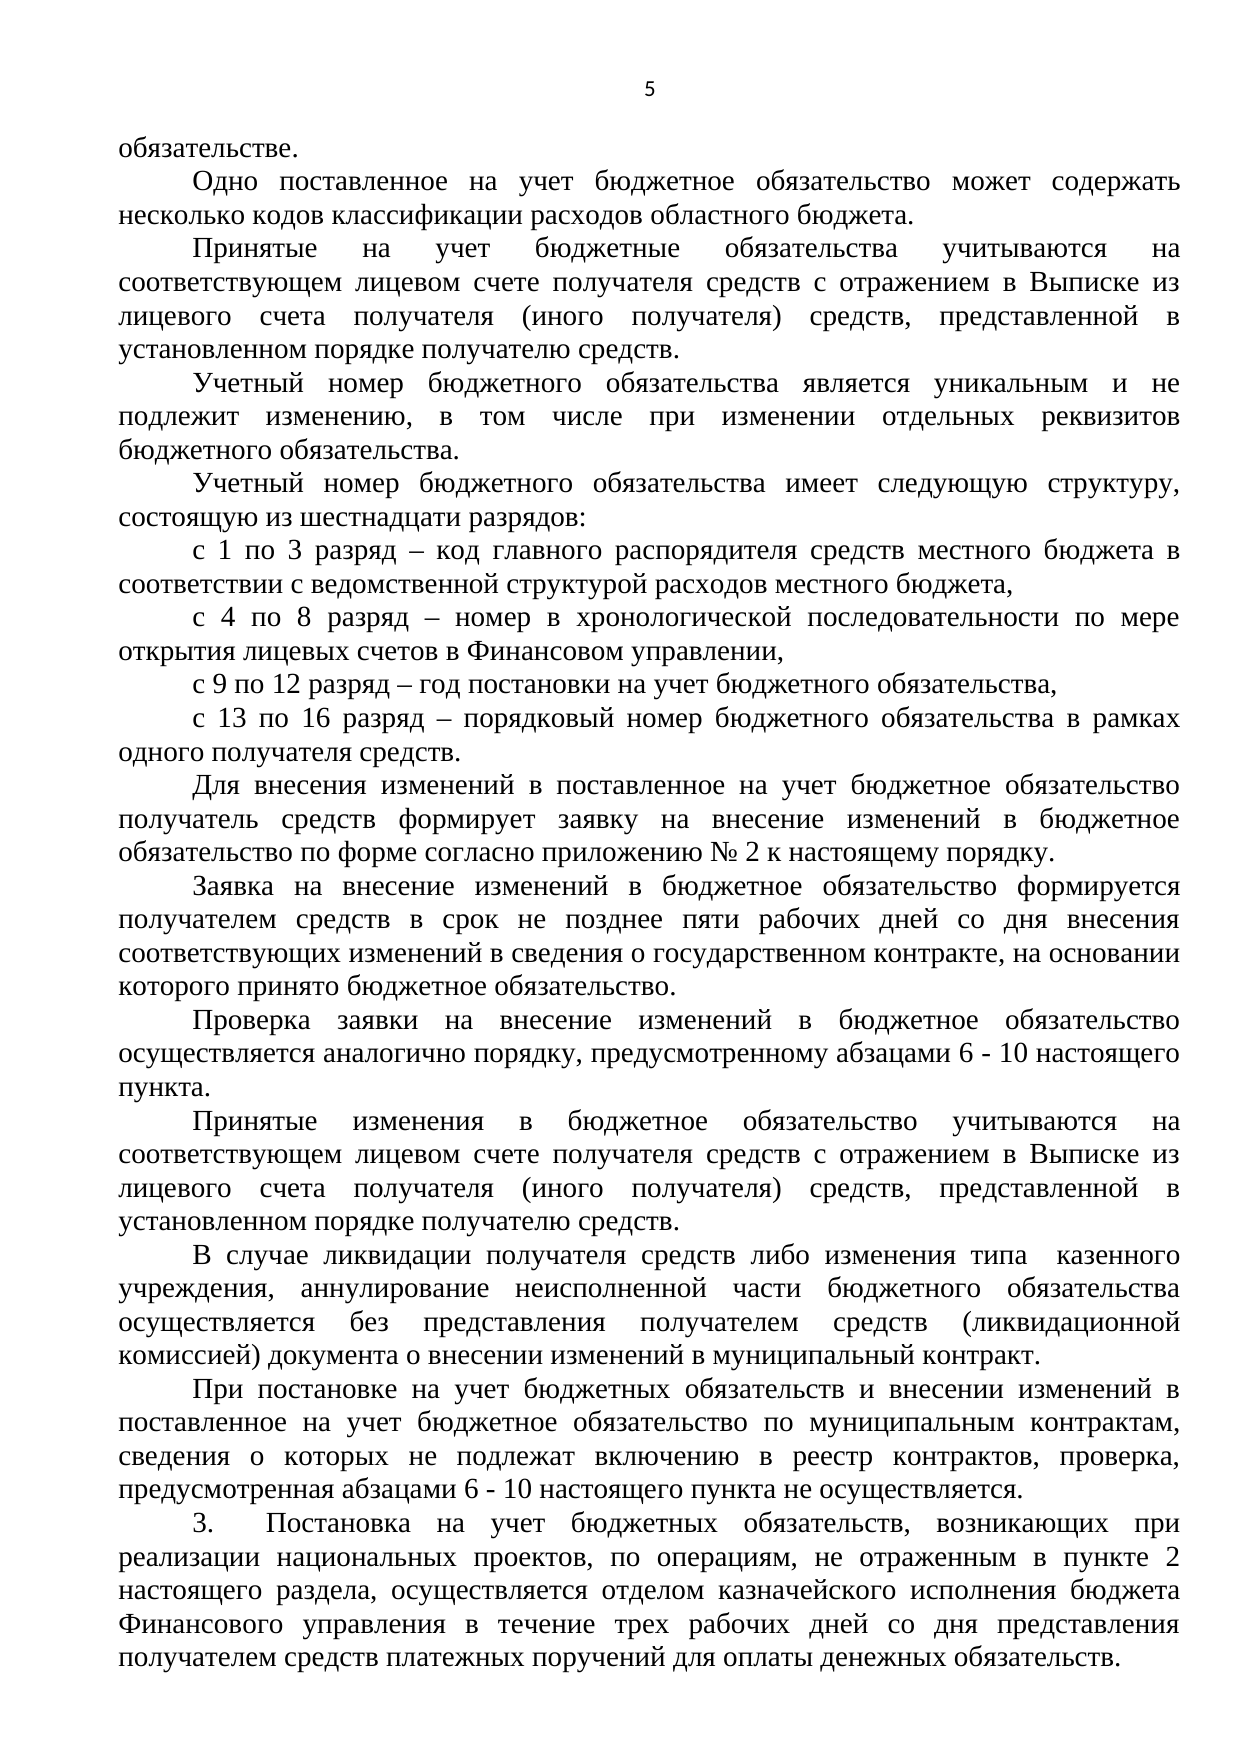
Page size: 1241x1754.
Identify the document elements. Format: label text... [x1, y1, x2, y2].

text с 13 по 16 разряд – порядковый номер бюджетного обязательства в рамках одного получателя средств. [118, 700, 1181, 767]
text В случае ликвидации получателя средств либо изменения типа казенного учреждения, аннулирование неисполненной части бюджетного обязательства осуществляется без представления получателем средств (ликвидационной комиссией) документа о внесении изменений в муниципальный контракт. [118, 1237, 1181, 1371]
text Одно поставленное на учет бюджетное обязательство может содержать несколько кодов классификации расходов областного бюджета. [118, 163, 1181, 231]
text Проверка заявки на внесение изменений в бюджетное обязательство осуществляется аналогично порядку, предусмотренному абзацами 6 - 10 настоящего пункта. [118, 1002, 1181, 1103]
text Учетный номер бюджетного обязательства имеет следующую структуру, состоящую из шестнадцати разрядов: [118, 465, 1181, 532]
text Для внесения изменений в поставленное на учет бюджетное обязательство получатель средств формирует заявку на внесение изменений в бюджетное обязательство по форме согласно приложению № 2 к настоящему порядку. [118, 767, 1181, 868]
text с 4 по 8 разряд – номер в хронологической последовательности по мере открытия лицевых счетов в Финансовом управлении, [118, 599, 1181, 667]
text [118, 130, 1181, 163]
text При постановке на учет бюджетных обязательств и внесении изменений в поставленное на учет бюджетное обязательство по муниципальным контрактам, сведения о которых не подлежат включению в реестр контрактов, проверка, предусмотренная абзацами 6 - 10 настоящего пункта не осуществляется. [118, 1371, 1181, 1505]
text Принятые изменения в бюджетное обязательство учитываются на соответствующем лицевом счете получателя средств с отражением в Выписке из лицевого счета получателя (иного получателя) средств, представленной в установленном порядке получателю средств. [118, 1103, 1181, 1237]
text Учетный номер бюджетного обязательства является уникальным и не подлежит изменению, в том числе при изменении отдельных реквизитов бюджетного обязательства. [118, 365, 1181, 465]
text с 9 по 12 разряд – год постановки на учет бюджетного обязательства, [118, 667, 1181, 700]
text 3. Постановка на учет бюджетных обязательств, возникающих при реализации национальных проектов, по операциям, не отраженным в пункте 2 настоящего раздела, осуществляется отделом казначейского исполнения бюджета Финансового управления в течение трех рабочих дней со дня представления получателем средств платежных поручений для оплаты денежных обязательств. [118, 1505, 1181, 1673]
text Заявка на внесение изменений в бюджетное обязательство формируется получателем средств в срок не позднее пяти рабочих дней со дня внесения соответствующих изменений в сведения о государственном контракте, на основании которого принято бюджетное обязательство. [118, 868, 1181, 1002]
text с 1 по 3 разряд – код главного распорядителя средств местного бюджета в соответствии с ведомственной структурой расходов местного бюджета, [118, 532, 1181, 599]
text Принятые на учет бюджетные обязательства учитываются на соответствующем лицевом счете получателя средств с отражением в Выписке из лицевого счета получателя (иного получателя) средств, представленной в установленном порядке получателю средств. [118, 231, 1181, 365]
